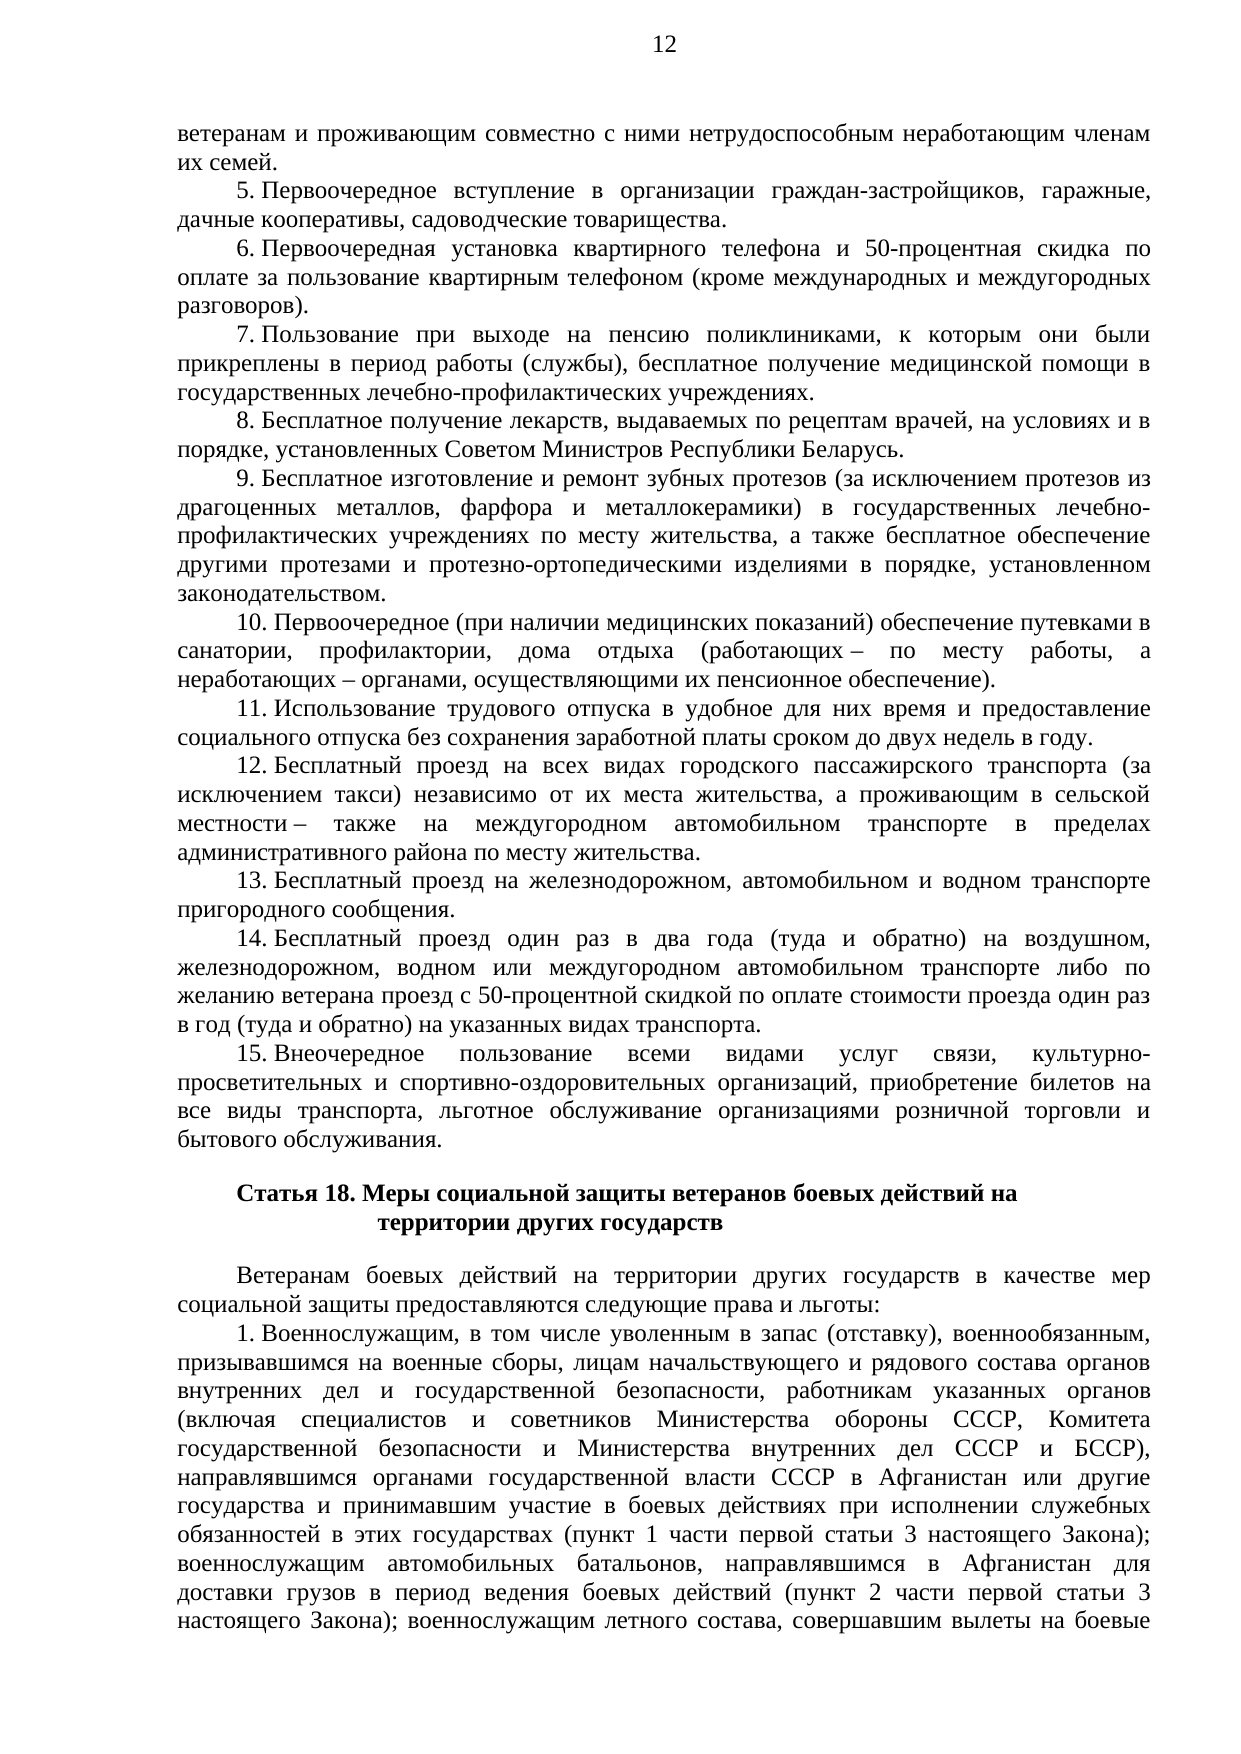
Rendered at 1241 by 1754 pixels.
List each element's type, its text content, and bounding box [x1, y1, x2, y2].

text Статья 18. Меры социальной защиты ветеранов боевых действий на территории других государств [236, 1178, 1152, 1236]
text Ветеранам боевых действий на территории других государств в качестве мер социальной защиты предоставляются следующие права и льготы: [177, 1261, 1152, 1318]
text 11. Использование трудового отпуска в удобное для них время и предоставление социального отпуска без сохранения заработной платы сроком до двух недель в году. [177, 693, 1152, 751]
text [177, 1318, 1152, 1634]
text 13. Бесплатный проезд на железнодорожном, автомобильном и водном транспорте пригородного сообщения. [177, 866, 1152, 923]
text 8. Бесплатное получение лекарств, выдаваемых по рецептам врачей, на условиях и в порядке, установленных Советом Министров Республики Беларусь. [177, 406, 1152, 463]
text 12. Бесплатный проезд на всех видах городского пассажирского транспорта (за исключением такси) независимо от их места жительства, а проживающим в сельской местности – также на междугородном автомобильном транспорте в пределах административного района по месту жительства. [177, 751, 1152, 866]
text 10. Первоочередное (при наличии медицинских показаний) обеспечение путевками в санатории, профилактории, дома отдыха (работающих – по месту работы, а неработающих – органами, осуществляющими их пенсионное обеспечение). [177, 607, 1152, 693]
text 6. Первоочередная установка квартирного телефона и 50-процентная скидка по оплате за пользование квартирным телефоном (кроме международных и междугородных разговоров). [177, 233, 1152, 319]
text 14. Бесплатный проезд один раз в два года (туда и обратно) на воздушном, железнодорожном, водном или междугородном автомобильном транспорте либо по желанию ветерана проезд с 50-процентной скидкой по оплате стоимости проезда один раз в год (туда и обратно) на указанных видах транспорта. [177, 923, 1152, 1038]
text 5. Первоочередное вступление в организации граждан-застройщиков, гаражные, дачные кооперативы, садоводческие товарищества. [177, 176, 1152, 233]
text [177, 118, 1152, 176]
text 15. Внеочередное пользование всеми видами услуг связи, культурно-просветительных и спортивно-оздоровительных организаций, приобретение билетов на все виды транспорта, льготное обслуживание организациями розничной торговли и бытового обслуживания. [177, 1038, 1152, 1153]
text 9. Бесплатное изготовление и ремонт зубных протезов (за исключением протезов из драгоценных металлов, фарфора и металлокерамики) в государственных лечебно-профилактических учреждениях по месту жительства, а также бесплатное обеспечение другими протезами и протезно-ортопедическими изделиями в порядке, установленном законодательством. [177, 463, 1152, 607]
text 7. Пользование при выходе на пенсию поликлиниками, к которым они были прикреплены в период работы (службы), бесплатное получение медицинской помощи в государственных лечебно-профилактических учреждениях. [177, 319, 1152, 406]
